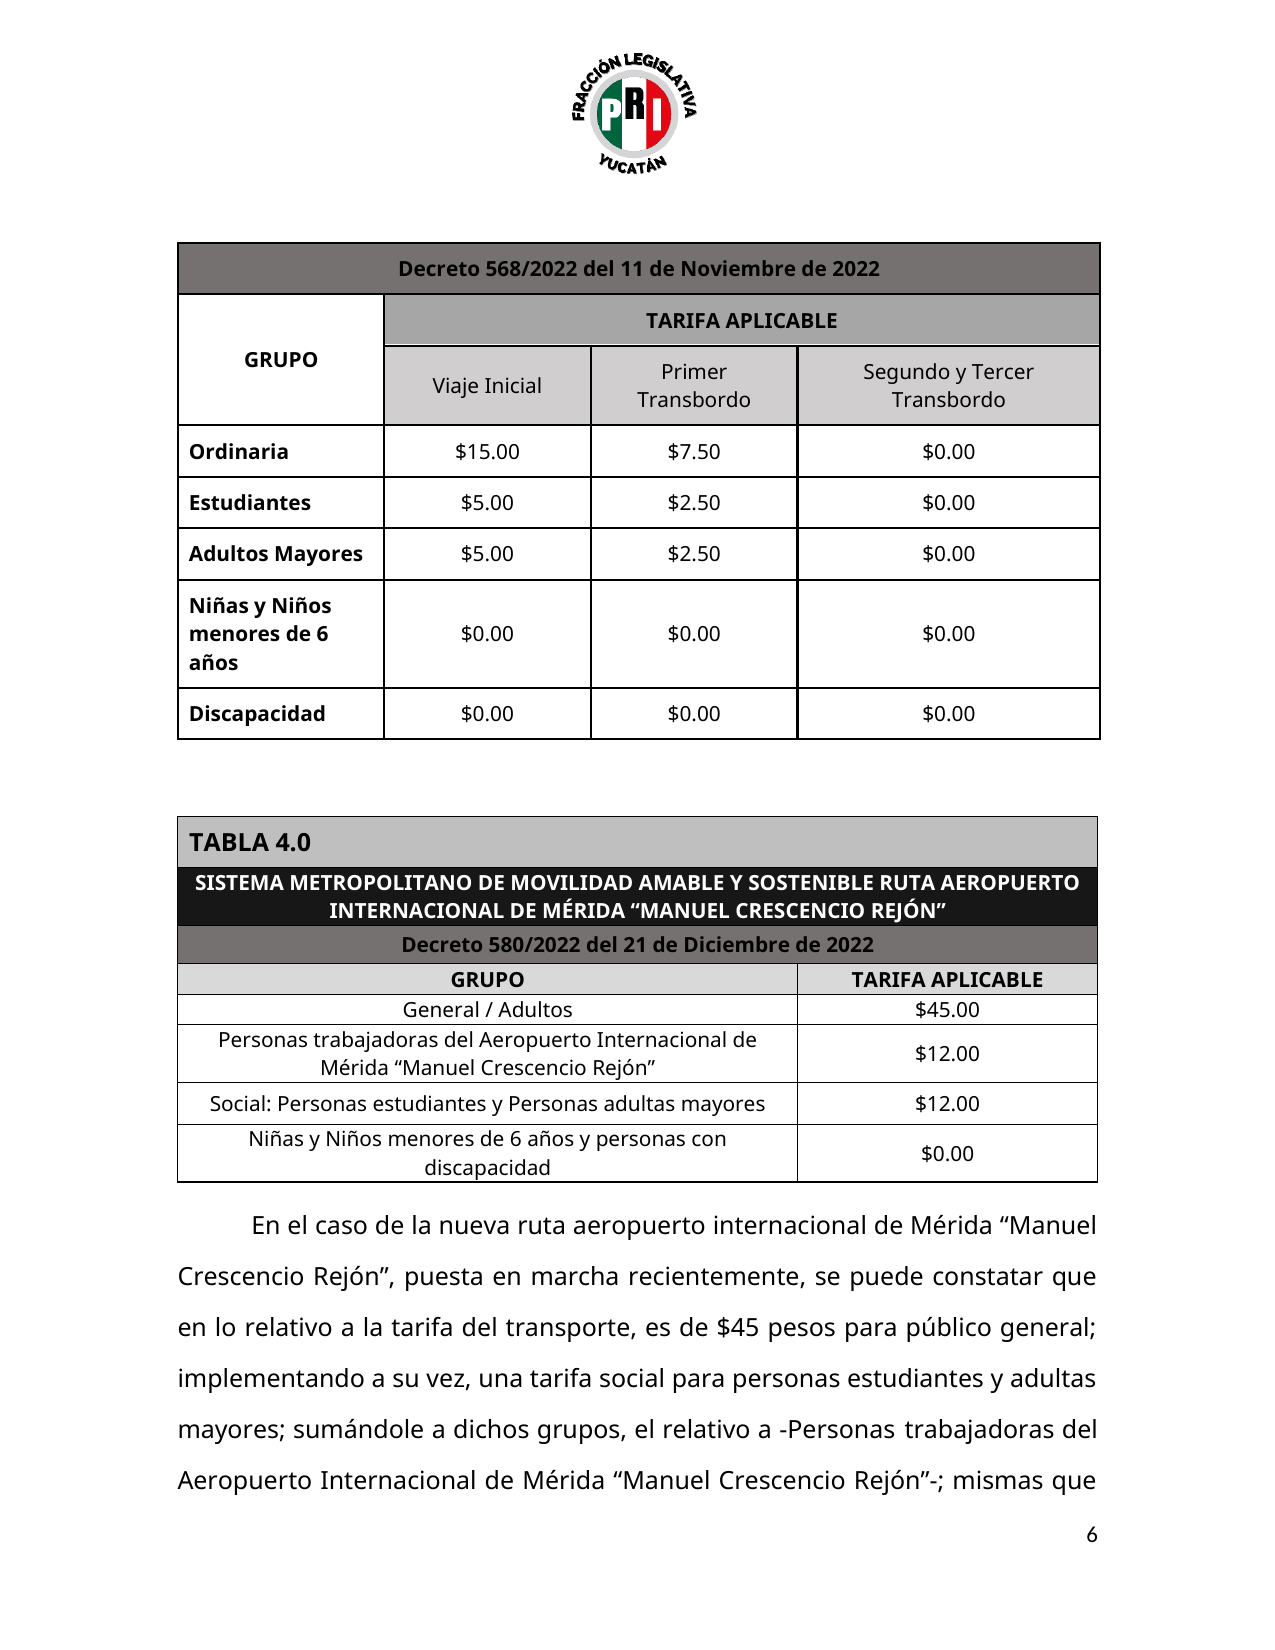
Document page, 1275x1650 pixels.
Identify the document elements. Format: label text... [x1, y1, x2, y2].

table_cell $0.00 [385, 689, 590, 738]
table_cell $0.00 [385, 581, 590, 687]
table_cell $12.00 [798, 1025, 1097, 1082]
table_cell $0.00 [799, 529, 1099, 578]
table_header TABLA 4.0 [178, 817, 1097, 867]
table_cell Adultos Mayores [179, 529, 383, 578]
table_cell $0.00 [798, 1125, 1097, 1181]
table_cell Decreto 568/2022 del 11 de Noviembre de 2022 [179, 244, 1099, 293]
table_cell $5.00 [385, 529, 590, 578]
table_cell $2.50 [592, 529, 796, 578]
table_cell General / Adultos [178, 995, 797, 1024]
table_cell SISTEMA METROPOLITANO DE MOVILIDAD AMABLE Y SOSTENIBLE RUTA AEROPUERTO INTERNACIONAL DE MÉRIDA “MANUEL CRESCENCIO REJÓN” [178, 868, 1097, 925]
table_cell $15.00 [385, 426, 590, 476]
table_cell Social: Personas estudiantes y Personas adultas mayores [178, 1083, 797, 1123]
table_cell $0.00 [592, 689, 796, 738]
table_cell Segundo y Tercer Transbordo [799, 347, 1099, 424]
table_cell GRUPO [178, 964, 797, 994]
table_cell Viaje Inicial [385, 347, 590, 424]
picture [550, 30, 713, 193]
table_cell $0.00 [799, 581, 1099, 687]
table_cell Niñas y Niños menores de 6 años [179, 581, 383, 687]
table_cell $0.00 [799, 478, 1099, 527]
table_cell $0.00 [592, 581, 796, 687]
table_cell Estudiantes [179, 478, 383, 527]
table_cell Discapacidad [179, 689, 383, 738]
table_cell $45.00 [798, 995, 1097, 1024]
table_cell $0.00 [799, 689, 1099, 738]
table_cell $5.00 [385, 478, 590, 527]
table_cell Decreto 580/2022 del 21 de Diciembre de 2022 [178, 926, 1097, 963]
table_cell Personas trabajadoras del Aeropuerto Internacional de Mérida “Manuel Crescencio Rejón” [178, 1025, 797, 1082]
table_cell $2.50 [592, 478, 796, 527]
table_cell Niñas y Niños menores de 6 años y personas con discapacidad [178, 1125, 797, 1181]
table_cell $0.00 [799, 426, 1099, 476]
table_cell TARIFA APLICABLE [798, 964, 1097, 994]
table_cell $7.50 [592, 426, 796, 476]
table_cell GRUPO [179, 295, 383, 424]
table_cell Ordinaria [179, 426, 383, 476]
table_cell TARIFA APLICABLE [385, 295, 1099, 344]
table_cell Primer Transbordo [592, 347, 796, 424]
table_cell $12.00 [798, 1083, 1097, 1123]
